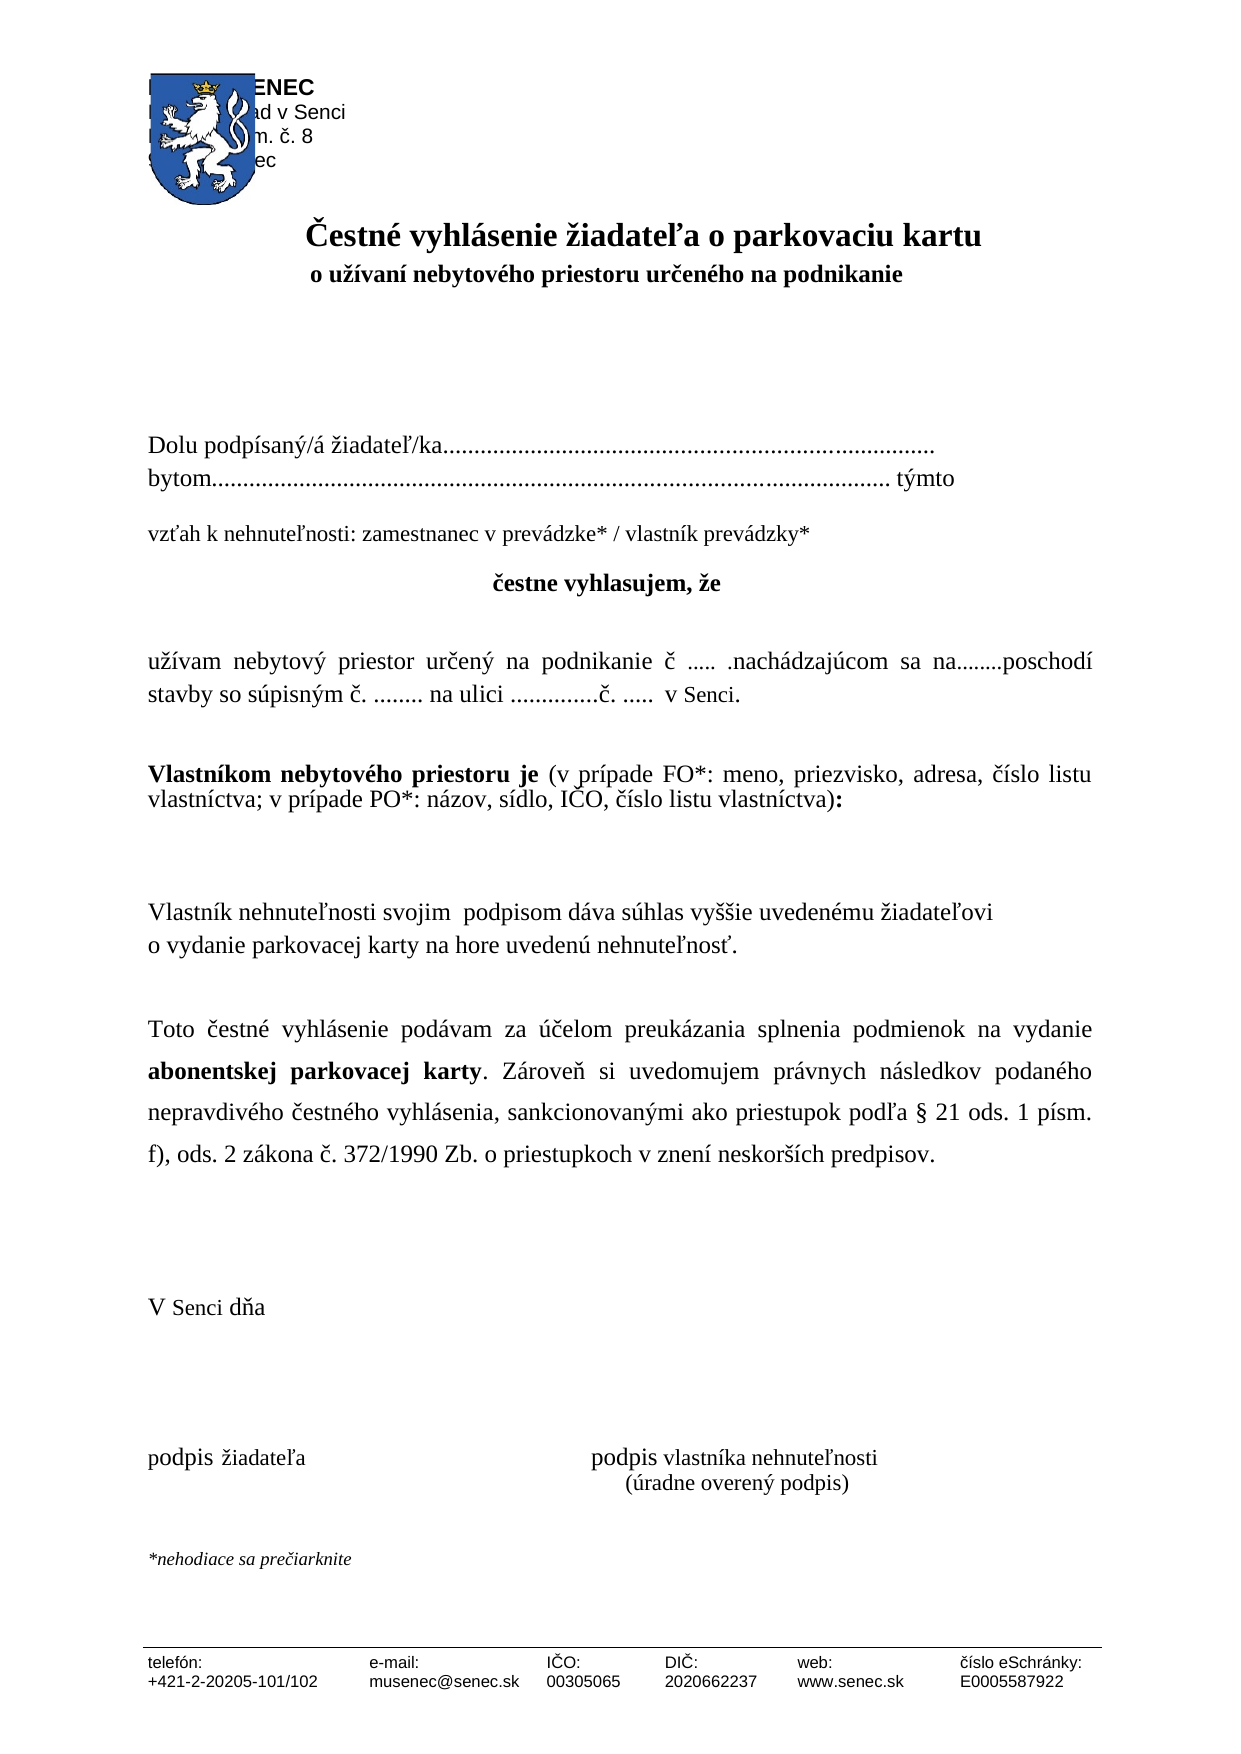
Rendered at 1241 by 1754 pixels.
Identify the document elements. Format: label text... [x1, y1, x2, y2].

text Vlastník nehnuteľnosti svojim podpisom dáva súhlas vyššie uvedenému žiadateľovi o vydanie parkovacej karty na hore uvedenú nehnuteľnosť. [148, 897, 1093, 959]
text Vlastníkom nebytového priestoru je (v prípade FO*: meno, priezvisko, adresa, číslo listu vlastníctva; v prípade PO*: názov, sídlo, IČO, číslo listu vlastníctva): [148, 762, 1093, 812]
text o užívaní nebytového priestoru určeného na podnikanie [148, 262, 1066, 287]
text (úradne overený podpis) [148, 1470, 1093, 1495]
text Toto čestné vyhlásenie podávam za účelom preukázania splnenia podmienok na vydanie abonentskej parkovacej karty. Zároveň si uvedomujem právnych následkov podaného nepravdivého čestného vyhlásenia, sankcionovanými ako priestupok podľa § 21 ods. 1 písm. f), ods. 2 zákona č. 372/1990 Zb. o priestupkoch v znení neskorších predpisov. [148, 1004, 1093, 1170]
text bytom .................... týmto [148, 463, 1093, 492]
text čestne vyhlasujem, že [148, 571, 1066, 596]
text užívam nebytový priestor určený na podnikanie č ..... .nachádzajúcom sa na........poschodí stavby so súpisným č. ........ na ulici č. ..... v Senci. [148, 646, 1093, 708]
text Dolu podpísaný/á žiadateľ/ka ................ [148, 430, 1093, 459]
text podpis žiadateľa podpis vlastníka nehnuteľnosti [148, 1445, 1093, 1470]
picture [148, 73, 255, 202]
text V Senci dňa [148, 1295, 1093, 1320]
text *nehodiace sa prečiarknite [148, 1548, 1093, 1569]
text vzťah k nehnuteľnosti: zamestnanec v prevádzke* / vlastník prevádzky* [148, 521, 1066, 546]
text Čestné vyhlásenie žiadateľa o parkovaciu kartu [148, 220, 1066, 253]
